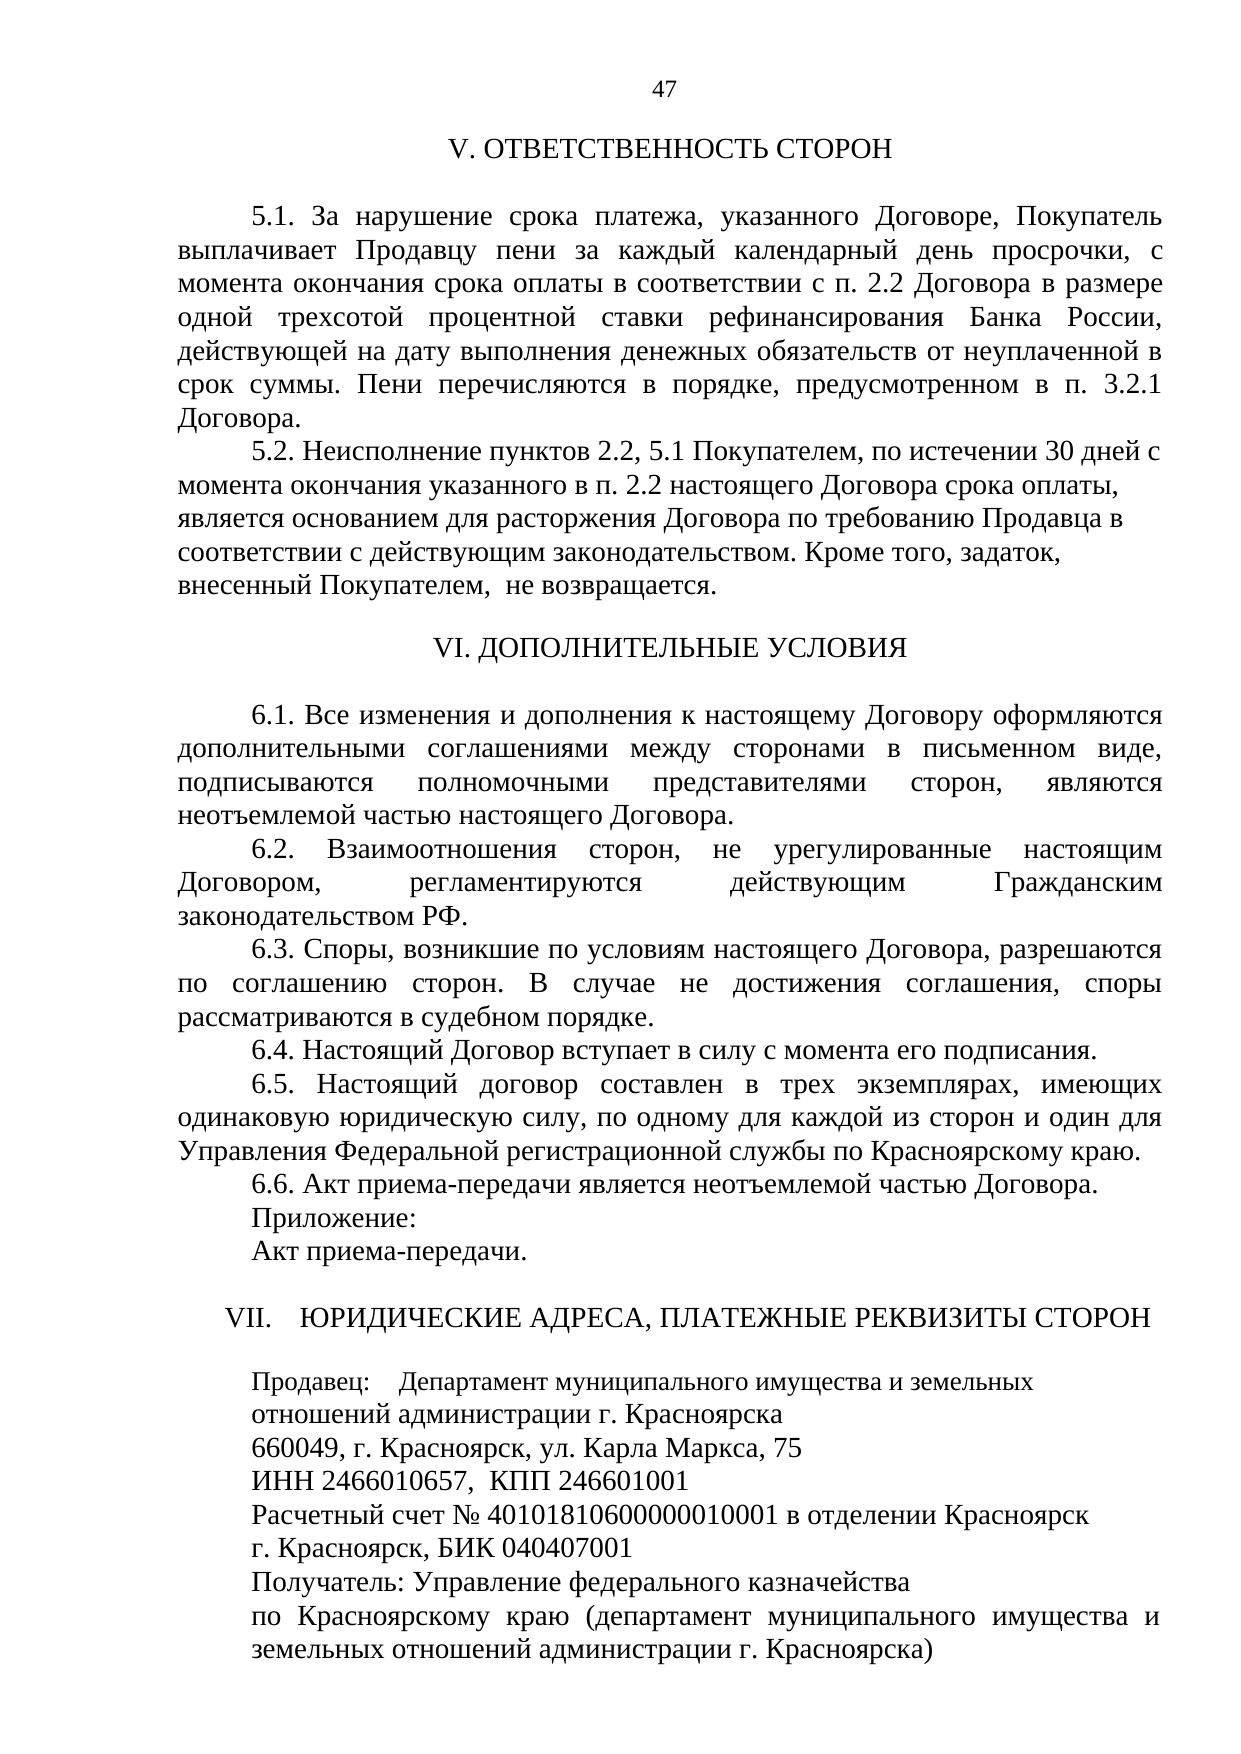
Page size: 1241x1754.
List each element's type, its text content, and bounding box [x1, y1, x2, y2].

text Получатель: Управление федерального казначейства [251, 1564, 1161, 1598]
text 6.1. Все изменения и дополнения к настоящему Договору оформляются дополнительными соглашениями между сторонами в письменном виде, подписываются полномочными представителями сторон, являются неотъемлемой частью настоящего Договора. [177, 697, 1163, 831]
text Акт приема-передачи. [177, 1233, 1163, 1267]
text 6.2. Взаимоотношения сторон, не урегулированные настоящим Договором, регламентируются действующим Гражданским законодательством РФ. [177, 831, 1163, 932]
text отношений администрации г. Красноярска [251, 1396, 1161, 1430]
text 6.5. Настоящий договор составлен в трех экземплярах, имеющих одинаковую юридическую силу, по одному для каждой из сторон и один для Управления Федеральной регистрационной службы по Красноярскому краю. [177, 1066, 1163, 1166]
list ЮРИДИЧЕСКИЕ АДРЕСА, ПЛАТЕЖНЫЕ РЕКВИЗИТЫ СТОРОН [215, 1301, 1161, 1334]
subtitle Расчетный счет № 40101810600000010001 в отделении Красноярск г. Красноярск, БИК 040407001 [251, 1497, 1161, 1564]
text 6.3. Споры, возникшие по условиям настоящего Договора, разрешаются по соглашению сторон. В случае не достижения соглашения, споры рассматриваются в судебном порядке. [177, 932, 1163, 1032]
text Приложение: [177, 1200, 1163, 1233]
subtitle Продавец: Департамент муниципального имущества и земельных [251, 1365, 1161, 1396]
text 5.1. За нарушение срока платежа, указанного Договоре, Покупатель выплачивает Продавцу пени за каждый календарный день просрочки, c момента окончания срока оплаты в соответствии с п. 2.2 Договора в размере одной трехсотой процентной ставки рефинансирования Банка России, действующей на дату выполнения денежных обязательств от неуплаченной в срок суммы. Пени перечисляются в порядке, предусмотренном в п. 3.2.1 Договора. [177, 198, 1163, 433]
text VI. ДОПОЛНИТЕЛЬНЫЕ УСЛОВИЯ [177, 630, 1163, 663]
text 5.2. Неисполнение пунктов 2.2, 5.1 Покупателем, по истечении 30 дней с момента окончания указанного в п. 2.2 настоящего Договора срока оплаты, является основанием для расторжения Договора по требованию Продавца в соответствии с действующим законодательством. Кроме того, задаток, внесенный Покупателем, не возвращается. [177, 433, 1163, 601]
subtitle ИНН 2466010657, КПП 246601001 [251, 1463, 1161, 1497]
text 6.6. Акт приема-передачи является неотъемлемой частью Договора. [177, 1166, 1163, 1200]
text 660049, г. Красноярск, ул. Карла Маркса, 75 [251, 1430, 1161, 1463]
text V. ОТВЕТСТВЕННОСТЬ СТОРОН [177, 131, 1163, 165]
text по Красноярскому краю (департамент муниципального имущества и земельных отношений администрации г. Красноярска) [251, 1598, 1161, 1665]
text 6.4. Настоящий Договор вступает в силу с момента его подписания. [177, 1032, 1163, 1066]
